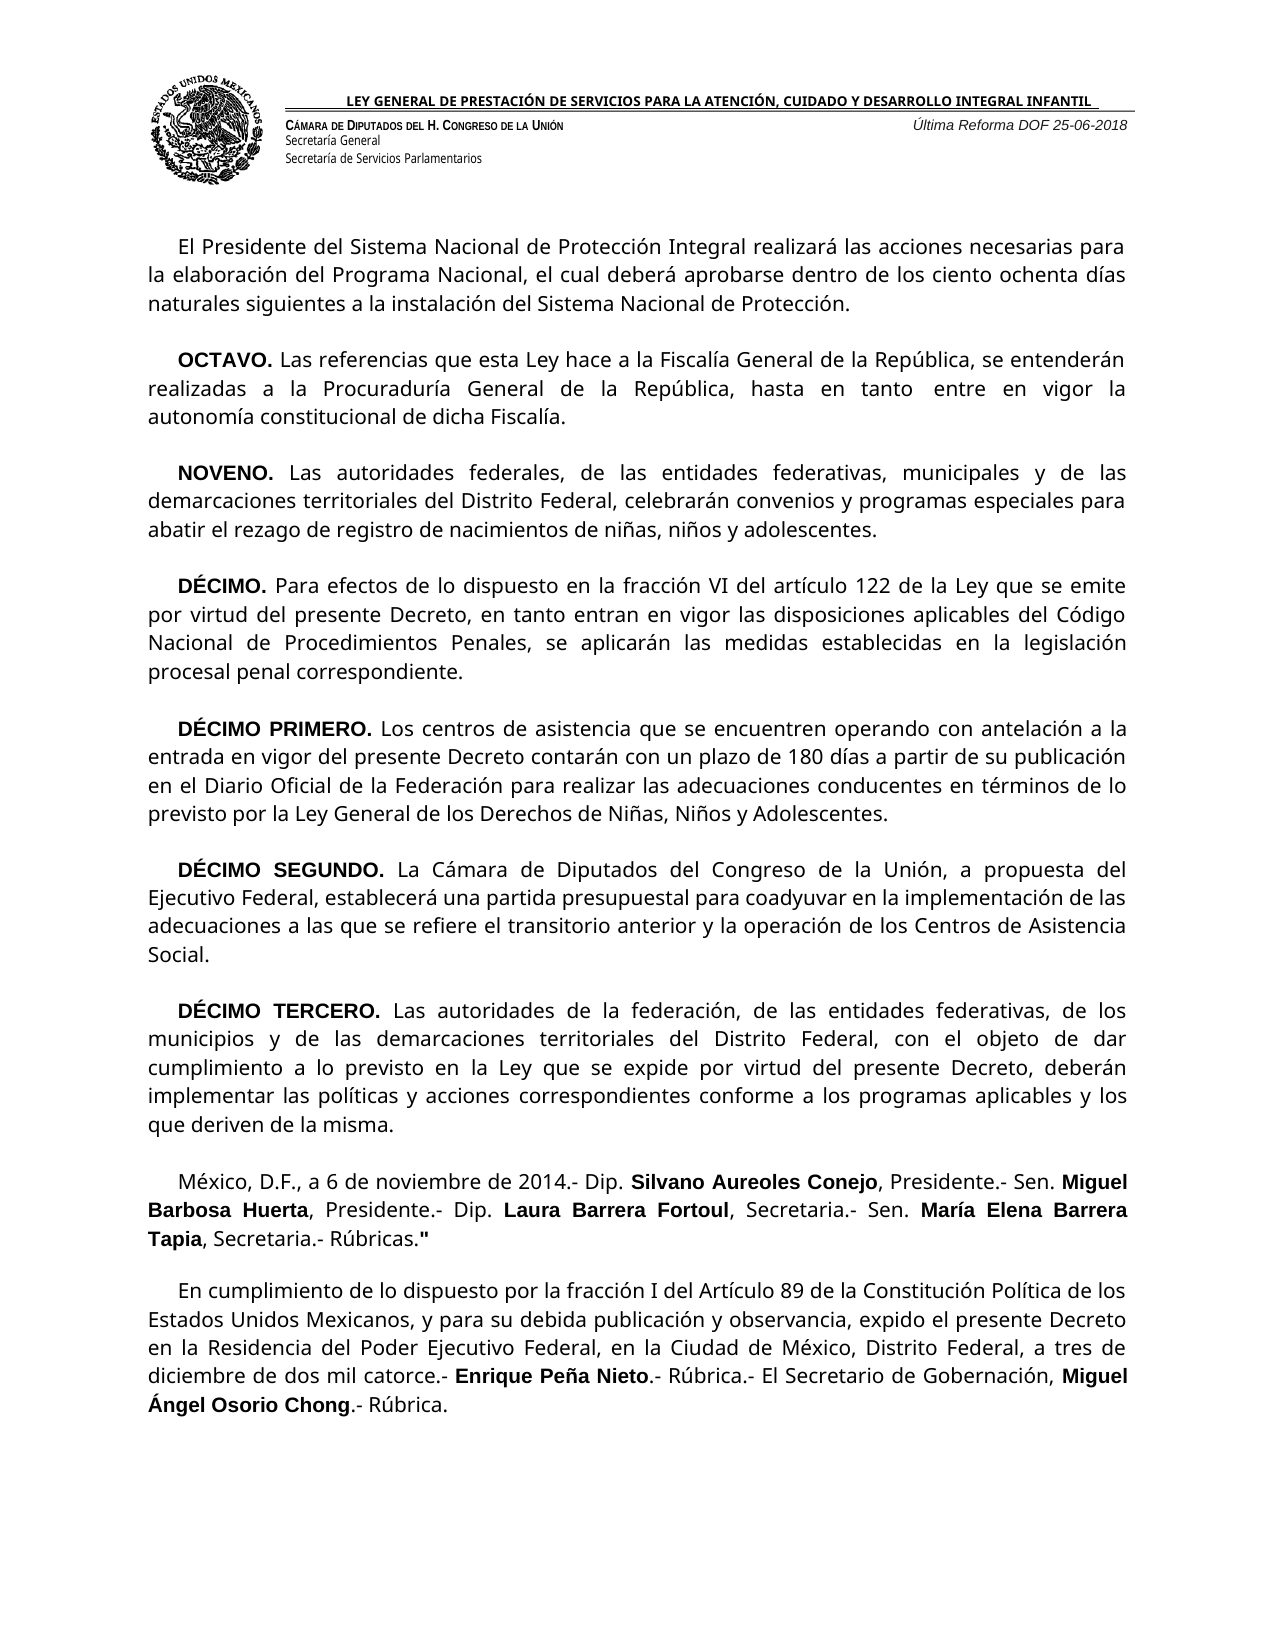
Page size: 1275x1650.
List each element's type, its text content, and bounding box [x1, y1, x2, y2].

text En cumplimiento de lo dispuesto por la fracción I del Artículo 89 de la Constitución Política de los Estados Unidos Mexicanos, y para su debida publicación y observancia, expido el presente Decreto en la Residencia del Poder Ejecutivo Federal, en la Ciudad de México, Distrito Federal, a tres de diciembre de dos mil catorce.- Enrique Peña Nieto.- Rúbrica.- El Secretario de Gobernación, Miguel Ángel Osorio Chong.- Rúbrica. [148, 1276, 1128, 1418]
text DÉCIMO PRIMERO. Los centros de asistencia que se encuentren operando con antelación a la entrada en vigor del presente Decreto contarán con un plazo de 180 días a partir de su publicación en el Diario Oficial de la Federación para realizar las adecuaciones conducentes en términos de lo previsto por la Ley General de los Derechos de Niñas, Niños y Adolescentes. [148, 714, 1128, 828]
text México, D.F., a 6 de noviembre de 2014.- Dip. Silvano Aureoles Conejo, Presidente.- Sen. Miguel Barbosa Huerta, Presidente.- Dip. Laura Barrera Fortoul, Secretaria.- Sen. María Elena Barrera Tapia, Secretaria.- Rúbricas." [148, 1167, 1128, 1252]
text OCTAVO. Las referencias que esta Ley hace a la Fiscalía General de la República, se entenderán realizadas a la Procuraduría General de la República, hasta en tanto entre en vigor la autonomía constitucional de dicha Fiscalía. [148, 345, 1127, 431]
text El Presidente del Sistema Nacional de Protección Integral realizará las acciones necesarias para la elaboración del Programa Nacional, el cual deberá aprobarse dentro de los ciento ochenta días naturales siguientes a la instalación del Sistema Nacional de Protección. [148, 232, 1126, 317]
text DÉCIMO SEGUNDO. La Cámara de Diputados del Congreso de la Unión, a propuesta del Ejecutivo Federal, establecerá una partida presupuestal para coadyuvar en la implementación de las adecuaciones a las que se refiere el transitorio anterior y la operación de los Centros de Asistencia Social. [148, 855, 1127, 968]
text NOVENO. Las autoridades federales, de las entidades federativas, municipales y de las demarcaciones territoriales del Distrito Federal, celebrarán convenios y programas especiales para abatir el rezago de registro de nacimientos de niñas, niños y adolescentes. [148, 458, 1127, 543]
text DÉCIMO. Para efectos de lo dispuesto en la fracción VI del artículo 122 de la Ley que se emite por virtud del presente Decreto, en tanto entran en vigor las disposiciones aplicables del Código Nacional de Procedimientos Penales, se aplicarán las medidas establecidas en la legislación procesal penal correspondiente. [148, 572, 1127, 685]
text DÉCIMO TERCERO. Las autoridades de la federación, de las entidades federativas, de los municipios y de las demarcaciones territoriales del Distrito Federal, con el objeto de dar cumplimiento a lo previsto en la Ley que se expide por virtud del presente Decreto, deberán implementar las políticas y acciones correspondientes conforme a los programas aplicables y los que deriven de la misma. [148, 996, 1128, 1138]
picture [150, 75, 263, 185]
